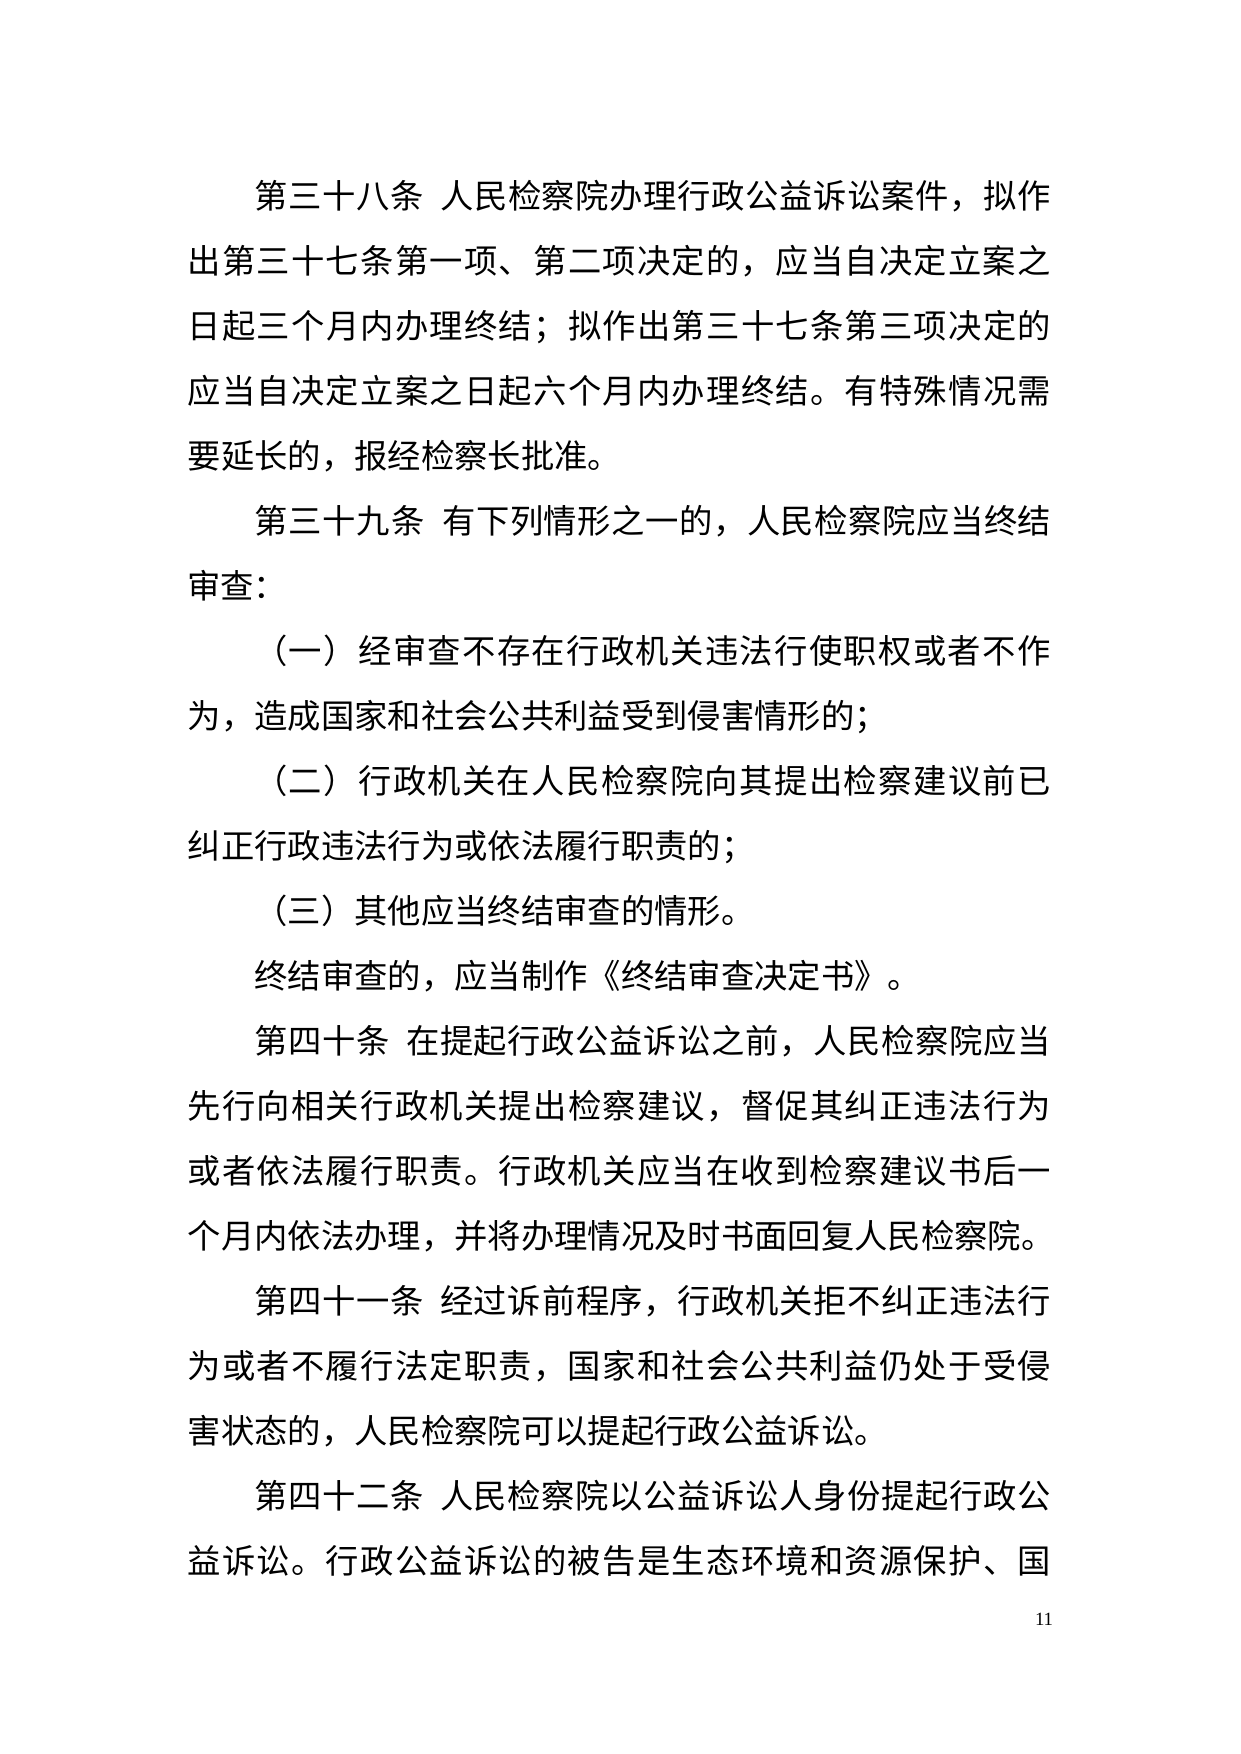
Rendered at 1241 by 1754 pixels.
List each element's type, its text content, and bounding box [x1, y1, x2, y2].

text 终结审查的，应当制作《终结审查决定书》。 [187, 942, 1053, 1007]
text 第四十一条 经过诉前程序，行政机关拒不纠正违法行为或者不履行法定职责，国家和社会公共利益仍处于受侵害状态的，人民检察院可以提起行政公益诉讼。 [187, 1267, 1053, 1462]
text （三）其他应当终结审查的情形。 [187, 877, 1053, 942]
text （一）经审查不存在行政机关违法行使职权或者不作为，造成国家和社会公共利益受到侵害情形的； [187, 617, 1053, 747]
text 第三十八条 人民检察院办理行政公益诉讼案件，拟作出第三十七条第一项、第二项决定的，应当自决定立案之日起三个月内办理终结；拟作出第三十七条第三项决定的，应当自决定立案之日起六个月内办理终结。有特殊情况需要延长的，报经检察长批准。 [187, 162, 1053, 487]
text （二）行政机关在人民检察院向其提出检察建议前已纠正行政违法行为或依法履行职责的； [187, 747, 1053, 877]
text 第三十九条 有下列情形之一的，人民检察院应当终结审查： [187, 487, 1053, 617]
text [187, 1462, 1053, 1592]
text 第四十条 在提起行政公益诉讼之前，人民检察院应当先行向相关行政机关提出检察建议，督促其纠正违法行为或者依法履行职责。行政机关应当在收到检察建议书后一个月内依法办理，并将办理情况及时书面回复人民检察院。 [187, 1007, 1053, 1267]
